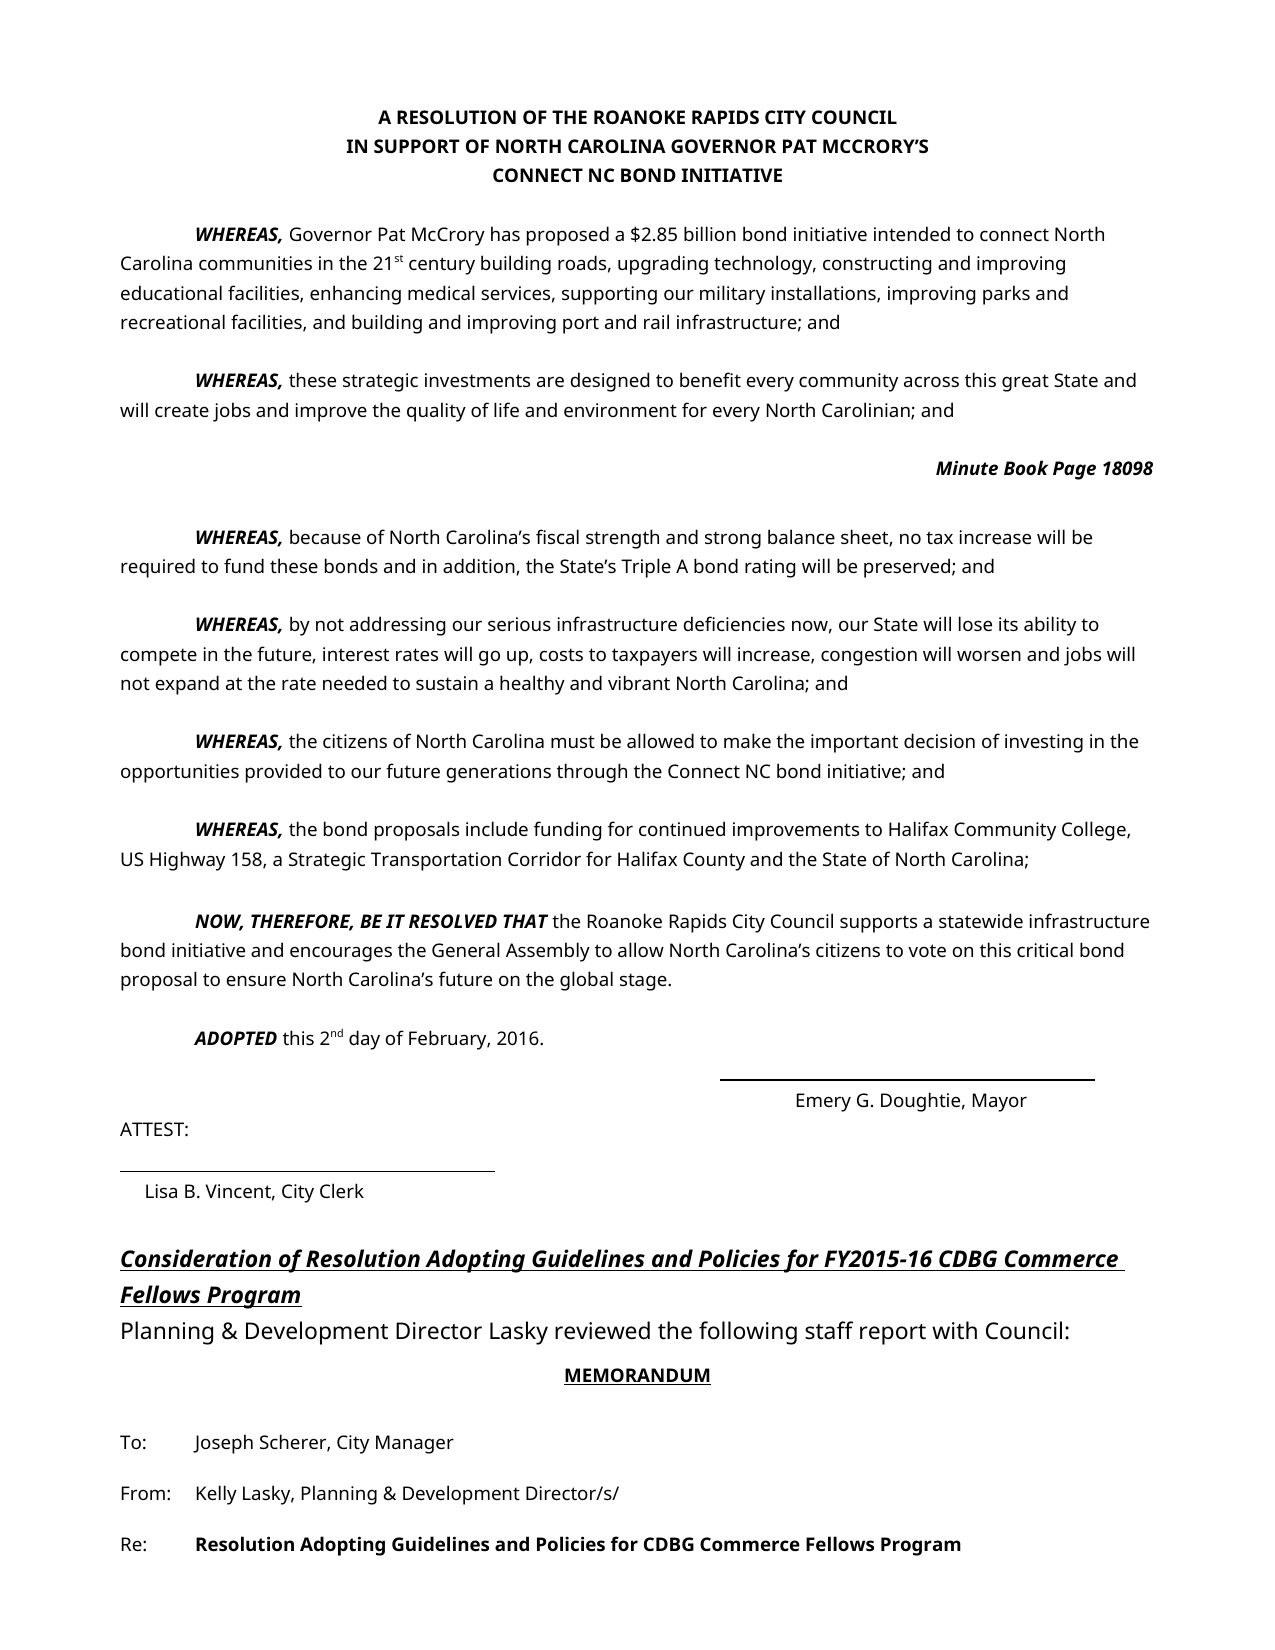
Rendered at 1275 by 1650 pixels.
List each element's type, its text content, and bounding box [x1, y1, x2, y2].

subtitle MEMORANDUM [120, 1362, 1155, 1388]
text WHEREAS, Governor Pat McCrory has proposed a $2.85 billion bond initiative intended to connect North Carolina communities in the 21st century building roads, upgrading technology, constructing and improving educational facilities, enhancing medical services, supporting our military installations, improving parks and recreational facilities, and building and improving port and rail infrastructure; and [120, 221, 1155, 335]
text Planning & Development Director Lasky reviewed the following staff report with Council: [120, 1315, 1155, 1346]
text ADOPTED this 2nd day of February, 2016. [120, 1025, 1155, 1051]
text IN SUPPORT OF NORTH CAROLINA GOVERNOR PAT MCCRORY’S [120, 133, 1155, 159]
text CONNECT NC BOND INITIATIVE [120, 163, 1155, 188]
text WHEREAS, by not addressing our serious infrastructure deficiencies now, our State will lose its ability to compete in the future, interest rates will go up, costs to taxpayers will increase, congestion will worsen and jobs will not expand at the rate needed to sustain a healthy and vibrant North Carolina; and [120, 612, 1155, 696]
text WHEREAS, these strategic investments are designed to benefit every community across this great State and will create jobs and improve the quality of life and environment for every North Carolinian; and [120, 368, 1155, 422]
text WHEREAS, the bond proposals include funding for continued improvements to Halifax Community College, US Highway 158, a Strategic Transportation Corridor for Halifax County and the State of North Carolina; [120, 817, 1155, 871]
text A RESOLUTION OF THE ROANOKE RAPIDS CITY COUNCIL [120, 104, 1155, 130]
text Re: Resolution Adopting Guidelines and Policies for CDBG Commerce Fellows Program [120, 1531, 1155, 1557]
text WHEREAS, the citizens of North Carolina must be allowed to make the important decision of investing in the opportunities provided to our future generations through the Connect NC bond initiative; and [120, 729, 1155, 784]
text Consideration of Resolution Adopting Guidelines and Policies for FY2015-16 CDBG Commerce Fellows Program [120, 1243, 1155, 1311]
text To: Joseph Scherer, City Manager [120, 1429, 1155, 1454]
text NOW, THEREFORE, BE IT RESOLVED THAT the Roanoke Rapids City Council supports a statewide infrastructure bond initiative and encourages the General Assembly to allow North Carolina’s citizens to vote on this critical bond proposal to ensure North Carolina’s future on the global stage. [120, 908, 1155, 992]
text WHEREAS, because of North Carolina’s fiscal strength and strong balance sheet, no tax increase will be required to fund these bonds and in addition, the State’s Triple A bond rating will be preserved; and [120, 524, 1155, 579]
text Minute Book Page 18098 [120, 456, 1155, 481]
text ATTEST: [120, 1116, 1155, 1142]
text Emery G. Doughtie, Mayor [120, 1087, 1155, 1113]
text From: Kelly Lasky, Planning & Development Director/s/ [120, 1480, 1155, 1506]
text Lisa B. Vincent, City Clerk [120, 1178, 1155, 1204]
